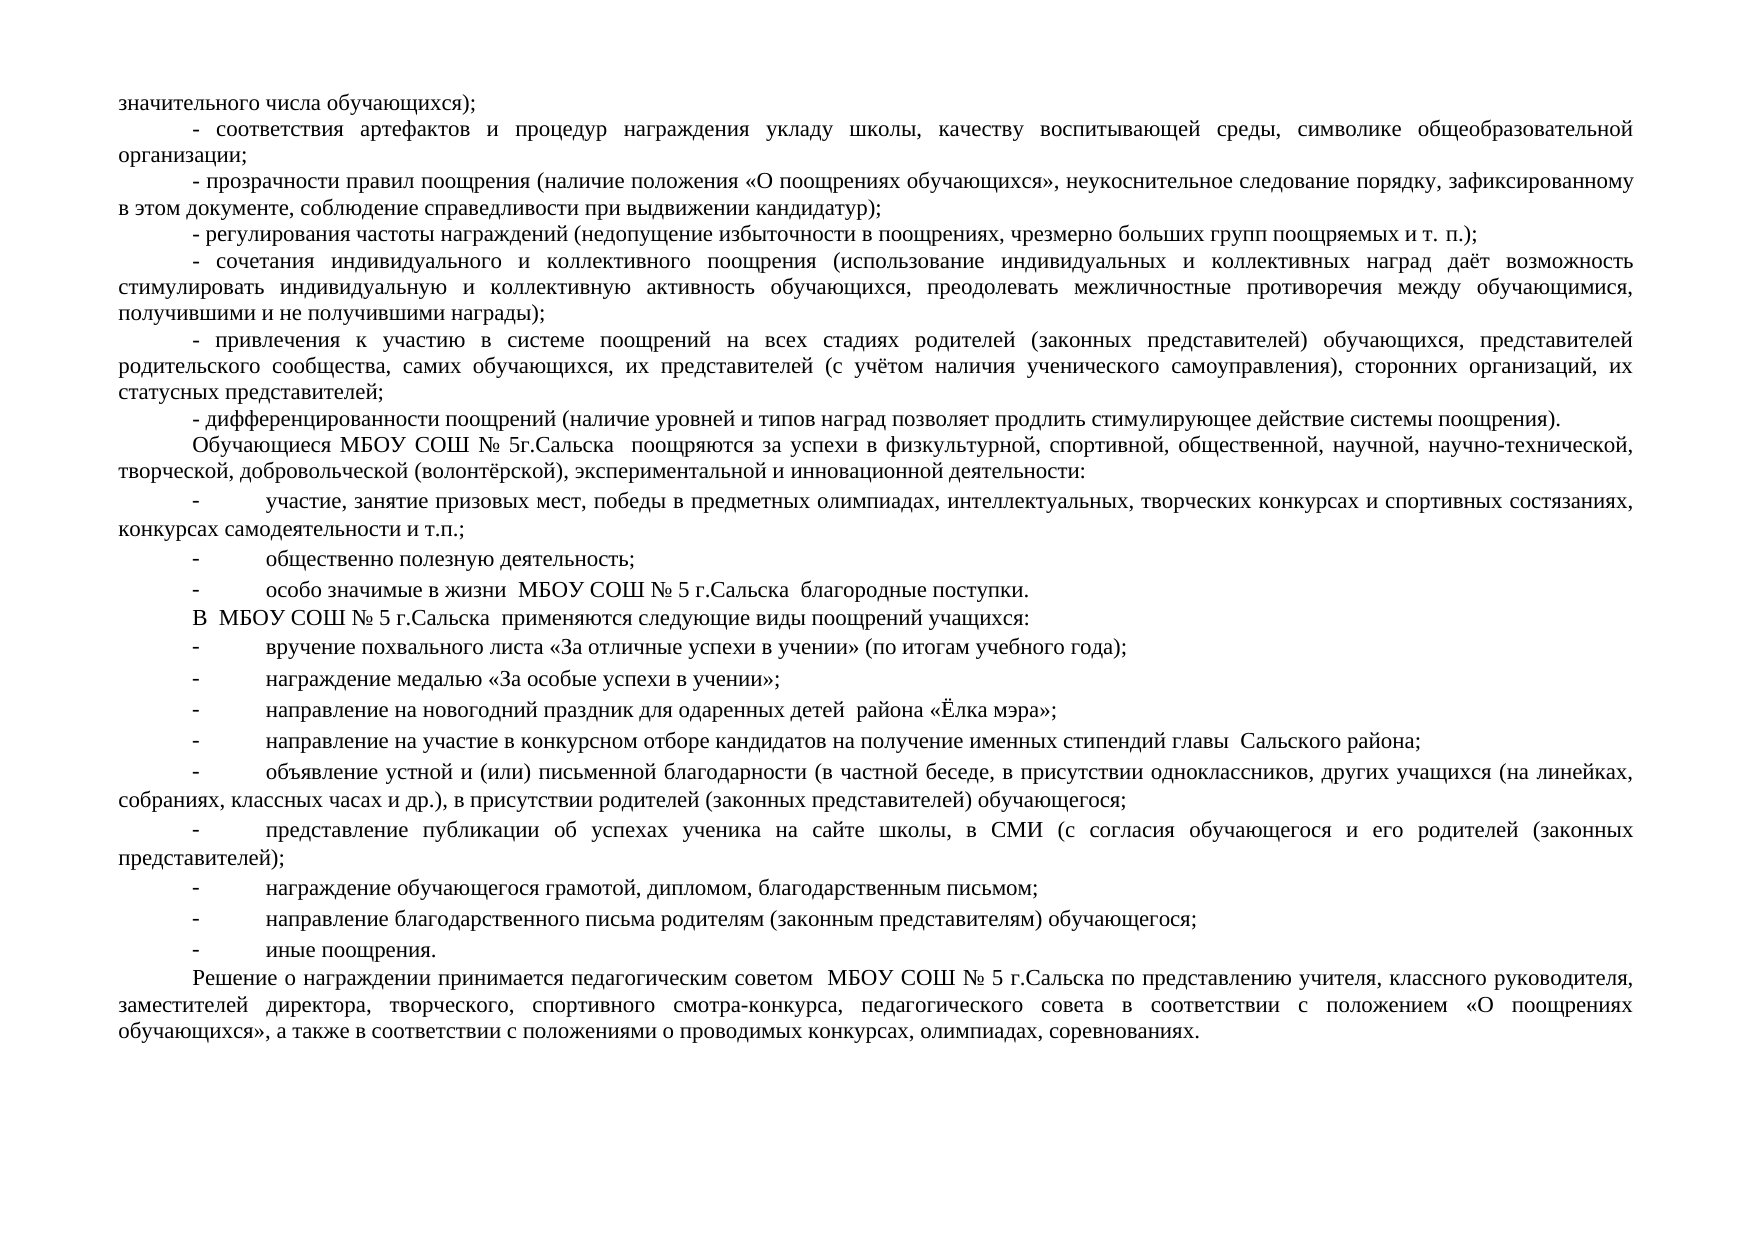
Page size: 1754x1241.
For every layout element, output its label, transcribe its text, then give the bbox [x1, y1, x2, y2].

list участие, занятие призовых мест, победы в предметных олимпиадах, интеллектуальных, творческих конкурсах и спортивных состязаниях, конкурсах самодеятельности и т.п.; [118, 484, 1636, 541]
text - регулирования частоты награждений (недопущение избыточности в поощрениях, чрезмерно больших групп поощряемых и т. п.); [118, 220, 1636, 247]
list общественно полезную деятельность; [118, 541, 1636, 573]
list награждение обучающегося грамотой, дипломом, благодарственным письмом; [118, 871, 1636, 902]
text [118, 88, 1636, 115]
list направление благодарственного письма родителям (законным представителям) обучающегося; [118, 902, 1636, 933]
list представление публикации об успехах ученика на сайте школы, в СМИ (с согласия обучающегося и его родителей (законных представителей); [118, 813, 1636, 871]
list направление на участие в конкурсном отборе кандидатов на получение именных стипендий главы Сальского района; [118, 724, 1636, 755]
text Обучающиеся МБОУ СОШ № 5г.Сальска поощряются за успехи в физкультурной, спортивной, общественной, научной, научно-технической, творческой, добровольческой (волонтёрской), экспериментальной и инновационной деятельности: [118, 431, 1636, 484]
list направление на новогодний праздник для одаренных детей района «Ёлка мэра»; [118, 693, 1636, 724]
text - соответствия артефактов и процедур награждения укладу школы, качеству воспитывающей среды, символике общеобразовательной организации; [118, 115, 1636, 168]
list награждение медалью «За особые успехи в учении»; [118, 662, 1636, 693]
list вручение похвального листа «За отличные успехи в учении» (по итогам учебного года); [118, 630, 1636, 662]
text В МБОУ СОШ № 5 г.Сальска применяются следующие виды поощрений учащихся: [118, 604, 1636, 630]
text Решение о награждении принимается педагогическим советом МБОУ СОШ № 5 г.Сальска по представлению учителя, классного руководителя, заместителей директора, творческого, спортивного смотра-конкурса, педагогического совета в соответствии с положением «О поощрениях обучающихся», а также в соответствии с положениями о проводимых конкурсах, олимпиадах, соревнованиях. [118, 964, 1636, 1043]
text - привлечения к участию в системе поощрений на всех стадиях родителей (законных представителей) обучающихся, представителей родительского сообщества, самих обучающихся, их представителей (с учётом наличия ученического самоуправления), сторонних организаций, их статусных представителей; [118, 326, 1636, 405]
text - сочетания индивидуального и коллективного поощрения (использование индивидуальных и коллективных наград даёт возможность стимулировать индивидуальную и коллективную активность обучающихся, преодолевать межличностные противоречия между обучающимися, получившими и не получившими награды); [118, 247, 1636, 326]
list иные поощрения. [118, 933, 1636, 964]
list особо значимые в жизни МБОУ СОШ № 5 г.Сальска благородные поступки. [118, 573, 1636, 604]
text - прозрачности правил поощрения (наличие положения «О поощрениях обучающихся», неукоснительное следование порядку, зафиксированному в этом документе, соблюдение справедливости при выдвижении кандидатур); [118, 168, 1636, 220]
list объявление устной и (или) письменной благодарности (в частной беседе, в присутствии одноклассников, других учащихся (на линейках, собраниях, классных часах и др.), в присутствии родителей (законных представителей) обучающегося; [118, 755, 1636, 813]
text - дифференцированности поощрений (наличие уровней и типов наград позволяет продлить стимулирующее действие системы поощрения). [118, 405, 1636, 431]
